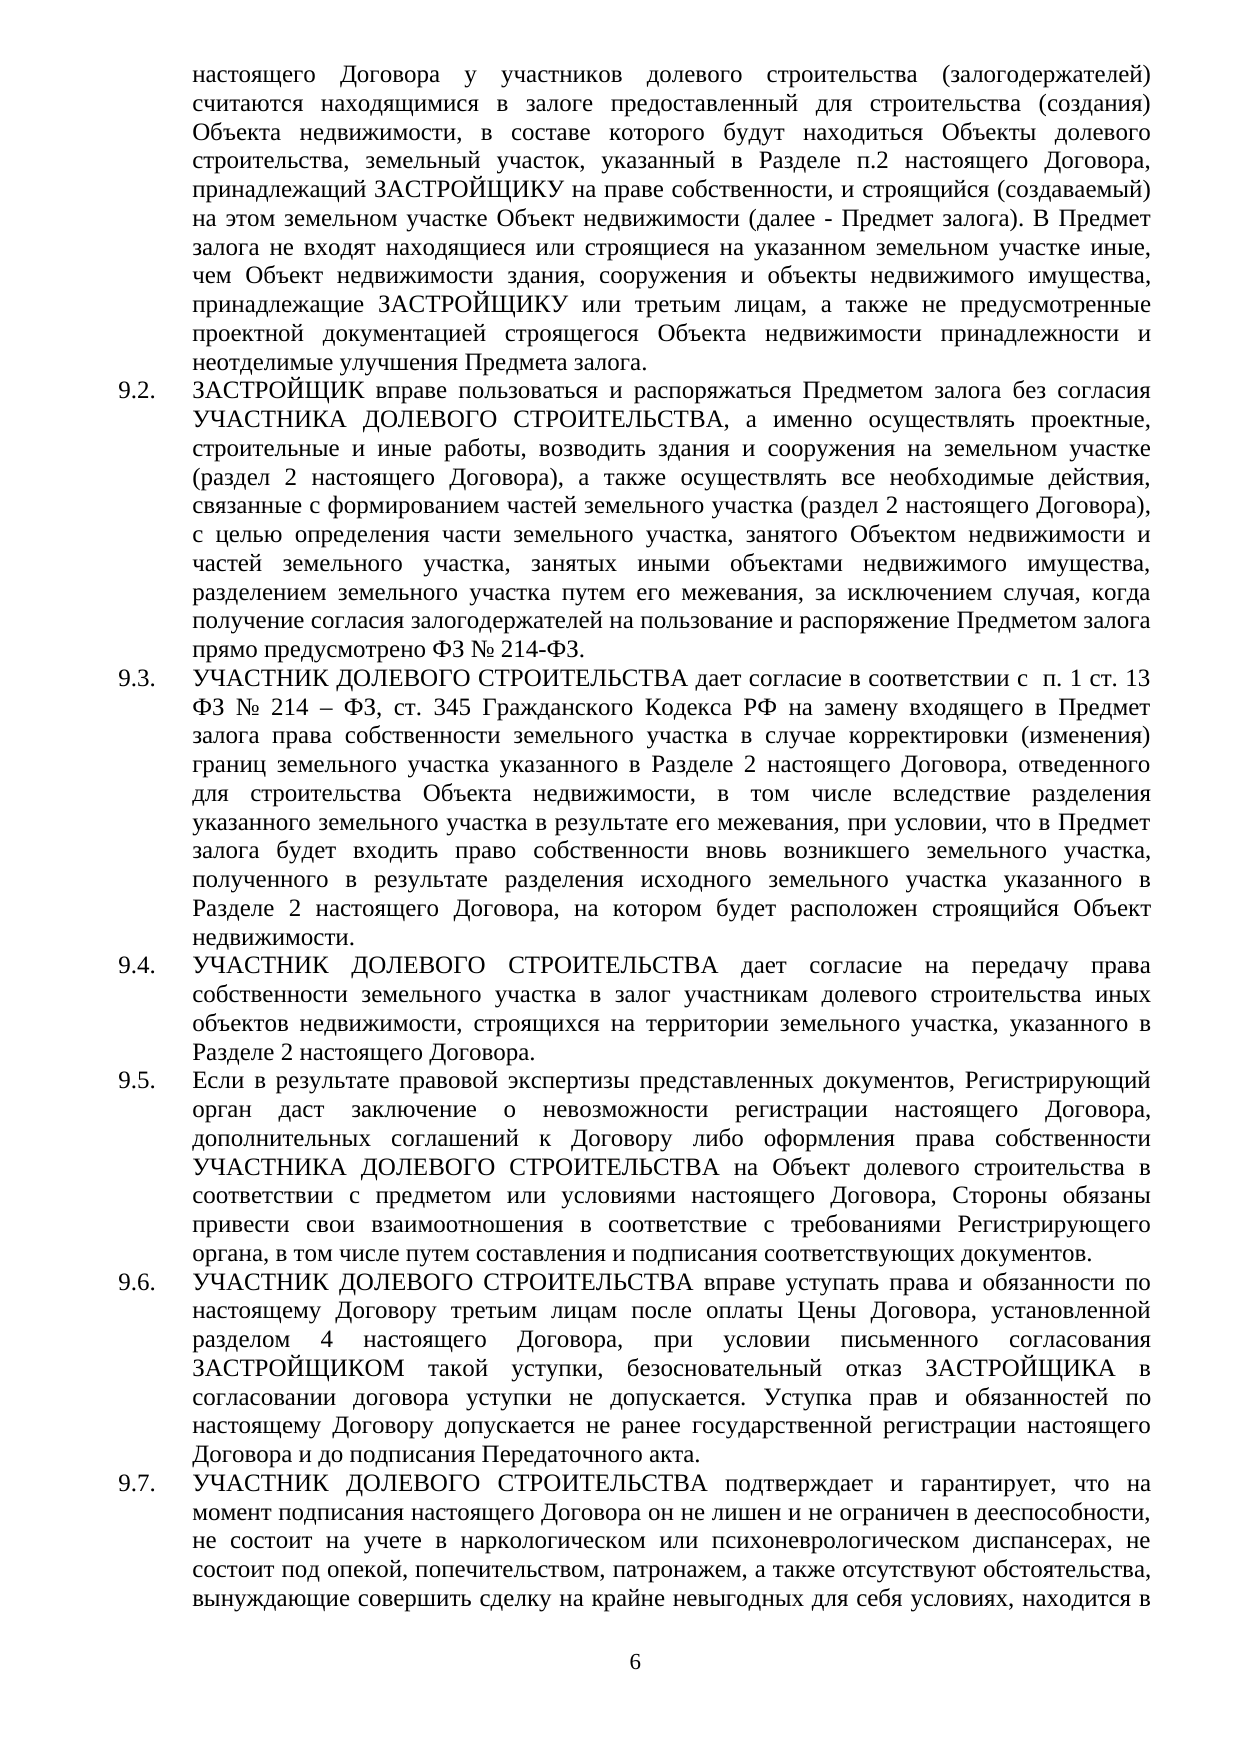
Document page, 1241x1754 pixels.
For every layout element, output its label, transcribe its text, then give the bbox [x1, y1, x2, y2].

list Если в результате правовой экспертизы представленных документов, Регистрирующий орган даст заключение о невозможности регистрации настоящего Договора, дополнительных соглашений к Договору либо оформления права собственности УЧАСТНИКА ДОЛЕВОГО СТРОИТЕЛЬСТВА на Объект долевого строительства в соответствии с предметом или условиями настоящего Договора, Стороны обязаны привести свои взаимоотношения в соответствие с требованиями Регистрирующего органа, в том числе путем составления и подписания соответствующих документов. [118, 1065, 1152, 1267]
list УЧАСТНИК ДОЛЕВОГО СТРОИТЕЛЬСТВА дает согласие на передачу права собственности земельного участка в залог участникам долевого строительства иных объектов недвижимости, строящихся на территории земельного участка, указанного в Разделе 2 настоящего Договора. [118, 950, 1152, 1065]
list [118, 1468, 1152, 1612]
list УЧАСТНИК ДОЛЕВОГО СТРОИТЕЛЬСТВА вправе уступать права и обязанности по настоящему Договору третьим лицам после оплаты Цены Договора, установленной разделом 4 настоящего Договора, при условии письменного согласования ЗАСТРОЙЩИКОМ такой уступки, безосновательный отказ ЗАСТРОЙЩИКА в согласовании договора уступки не допускается. Уступка прав и обязанностей по настоящему Договору допускается не ранее государственной регистрации настоящего Договора и до подписания Передаточного акта. [118, 1267, 1152, 1468]
list УЧАСТНИК ДОЛЕВОГО СТРОИТЕЛЬСТВА дает согласие в соответствии с п. 1 ст. 13 ФЗ № 214 – ФЗ, ст. 345 Гражданского Кодекса РФ на замену входящего в Предмет залога права собственности земельного участка в случае корректировки (изменения) границ земельного участка указанного в Разделе 2 настоящего Договора, отведенного для строительства Объекта недвижимости, в том числе вследствие разделения указанного земельного участка в результате его межевания, при условии, что в Предмет залога будет входить право собственности вновь возникшего земельного участка, полученного в результате разделения исходного земельного участка указанного в Разделе 2 настоящего Договора, на котором будет расположен строящийся Объект недвижимости. [118, 663, 1152, 950]
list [118, 59, 1152, 375]
list ЗАСТРОЙЩИК вправе пользоваться и распоряжаться Предметом залога без согласия УЧАСТНИКА ДОЛЕВОГО СТРОИТЕЛЬСТВА, а именно осуществлять проектные, строительные и иные работы, возводить здания и сооружения на земельном участке (раздел 2 настоящего Договора), а также осуществлять все необходимые действия, связанные с формированием частей земельного участка (раздел 2 настоящего Договора), с целью определения части земельного участка, занятого Объектом недвижимости и частей земельного участка, занятых иными объектами недвижимого имущества, разделением земельного участка путем его межевания, за исключением случая, когда получение согласия залогодержателей на пользование и распоряжение Предметом залога прямо предусмотрено ФЗ № 214-ФЗ. [118, 375, 1152, 663]
